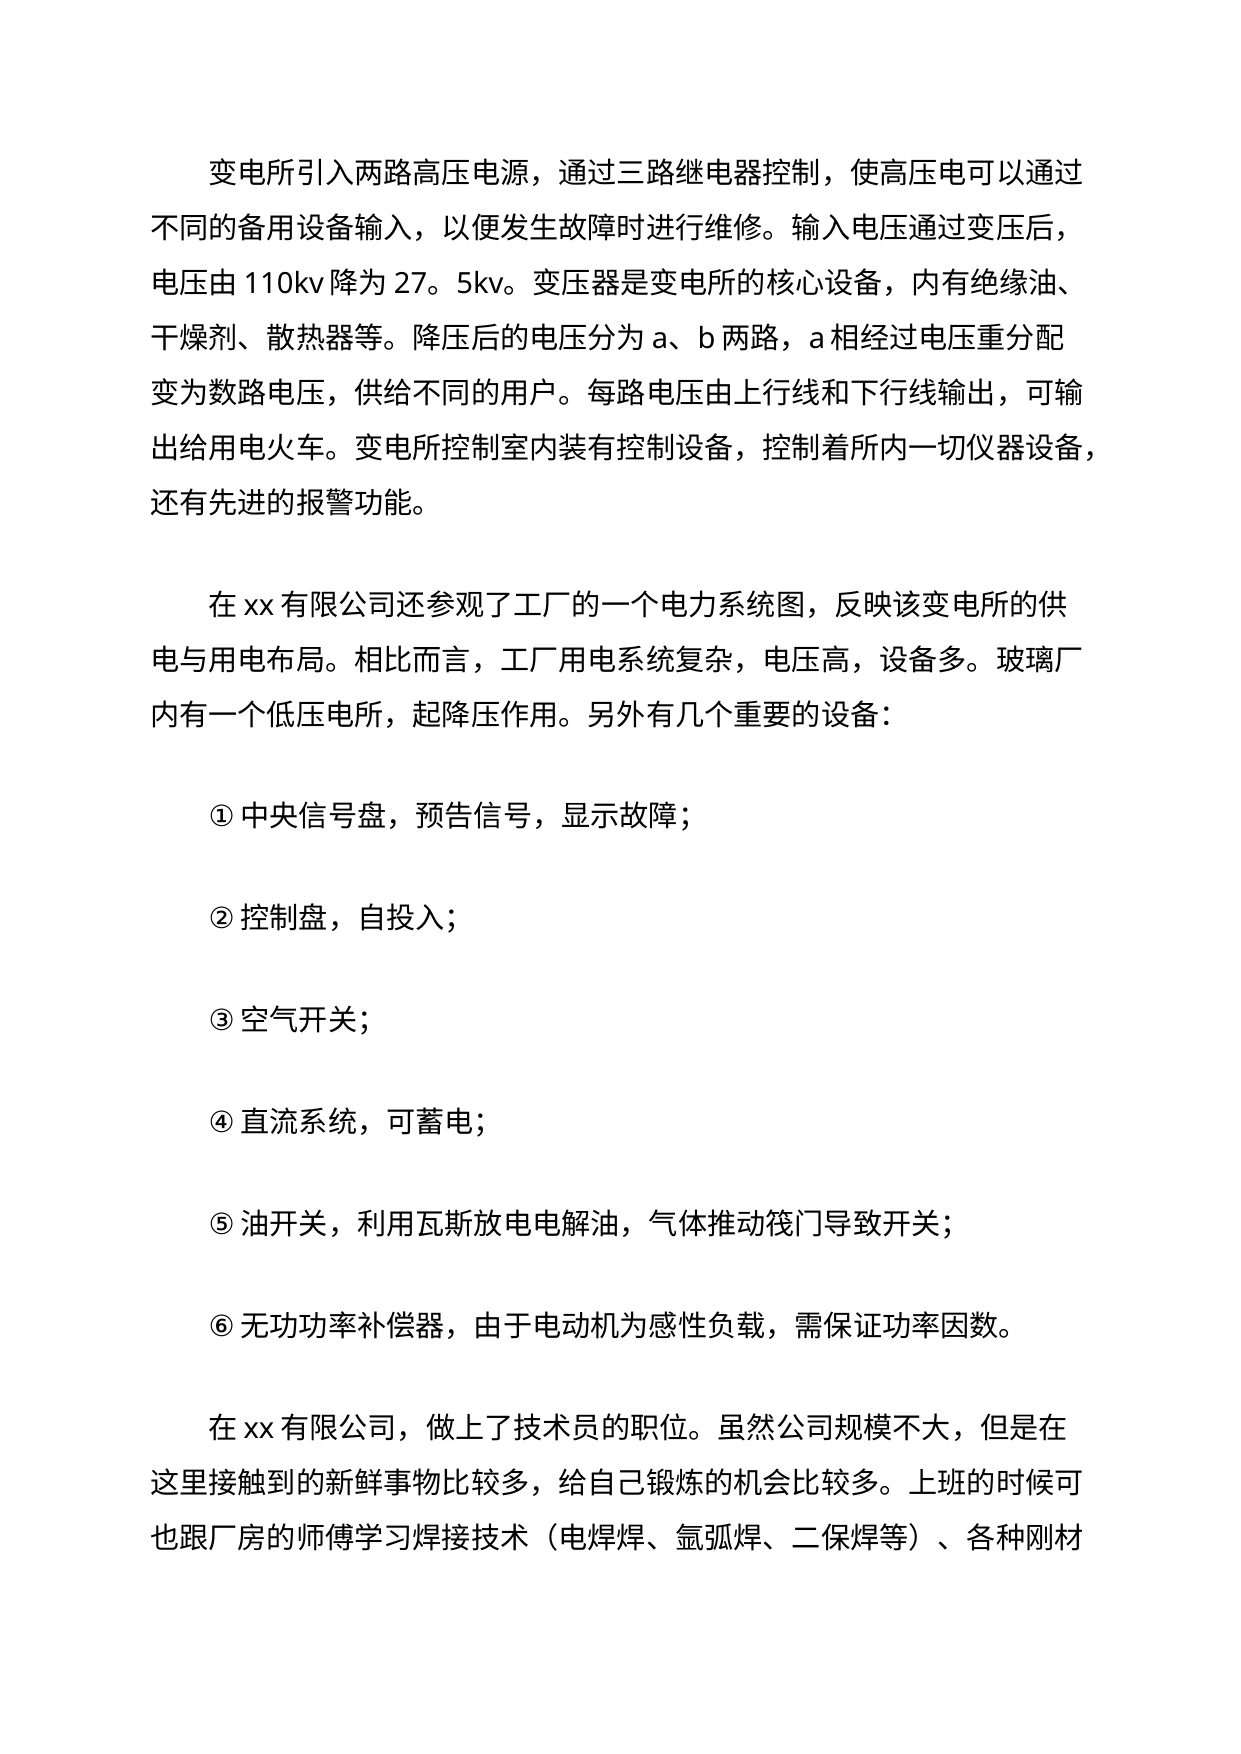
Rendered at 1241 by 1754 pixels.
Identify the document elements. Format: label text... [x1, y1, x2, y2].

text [150, 1405, 1090, 1557]
text ④直流系统，可蓄电； [150, 1099, 1090, 1141]
text ⑥无功功率补偿器，由于电动机为感性负载，需保证功率因数。 [150, 1303, 1090, 1345]
text ③空气开关； [150, 997, 1090, 1039]
text 在xx有限公司还参观了工厂的一个电力系统图，反映该变电所的供电与用电布局。相比而言，工厂用电系统复杂，电压高，设备多。玻璃厂内有一个低压电所，起降压作用。另外有几个重要的设备： [150, 581, 1090, 733]
text ①中央信号盘，预告信号，显示故障； [150, 793, 1090, 835]
text ⑤油开关，利用瓦斯放电电解油，气体推动筏门导致开关； [150, 1201, 1090, 1243]
text 变电所引入两路高压电源，通过三路继电器控制，使高压电可以通过不同的备用设备输入，以便发生故障时进行维修。输入电压通过变压后，电压由110kv降为27。5kv。变压器是变电所的核心设备，内有绝缘油、干燥剂、散热器等。降压后的电压分为a、b两路，a相经过电压重分配变为数路电压，供给不同的用户。每路电压由上行线和下行线输出，可输出给用电火车。变电所控制室内装有控制设备，控制着所内一切仪器设备，还有先进的报警功能。 [150, 150, 1090, 522]
text ②控制盘，自投入； [150, 895, 1090, 937]
